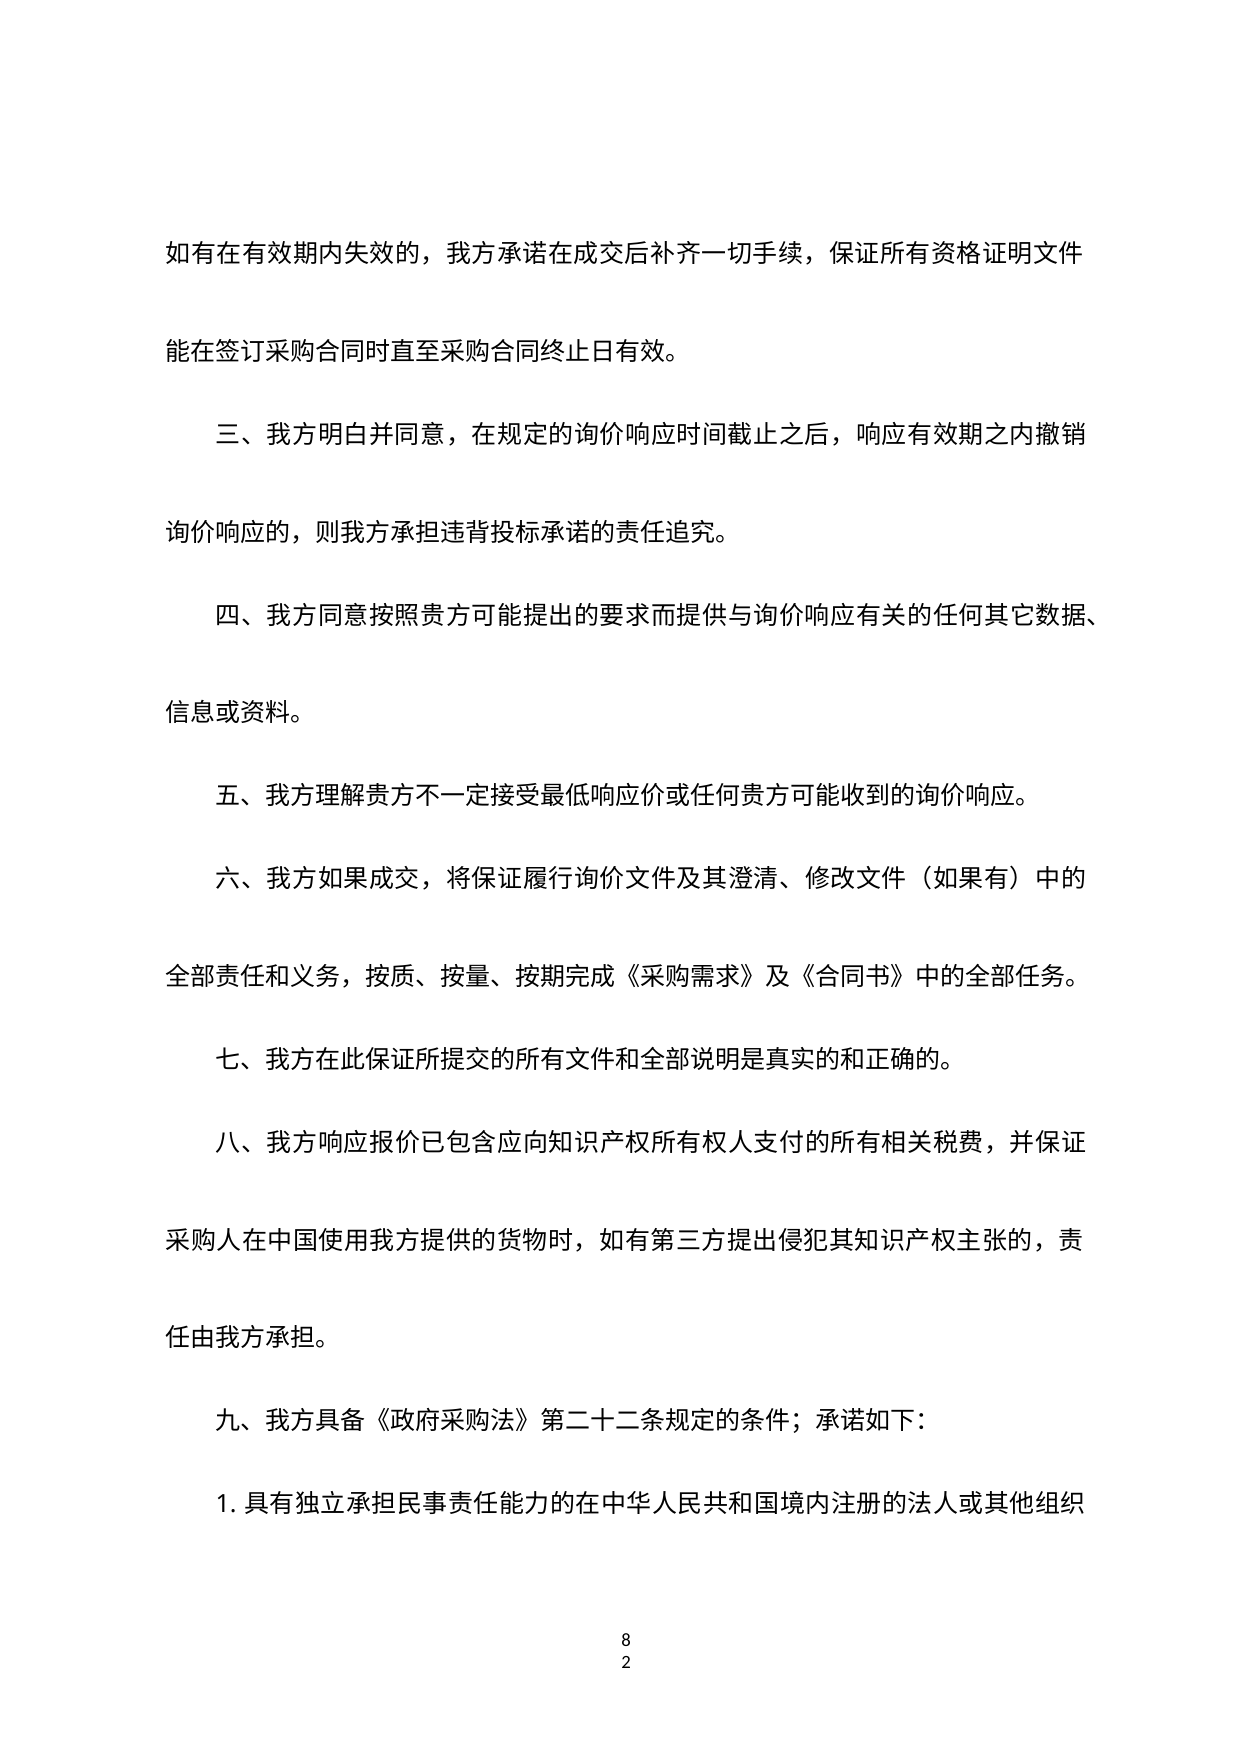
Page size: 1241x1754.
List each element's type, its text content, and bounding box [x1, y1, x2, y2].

text 四、我方同意按照贵方可能提出的要求而提供与询价响应有关的任何其它数据、信息或资料。 [165, 581, 1087, 743]
text 六、我方如果成交，将保证履行询价文件及其澄清、修改文件（如果有）中的全部责任和义务，按质、按量、按期完成《采购需求》及《合同书》中的全部任务。 [165, 844, 1087, 1007]
text 七、我方在此保证所提交的所有文件和全部说明是真实的和正确的。 [165, 1025, 1087, 1090]
text 五、我方理解贵方不一定接受最低响应价或任何贵方可能收到的询价响应。 [165, 761, 1087, 826]
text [165, 1469, 1087, 1534]
text 八、我方响应报价已包含应向知识产权所有权人支付的所有相关税费，并保证采购人在中国使用我方提供的货物时，如有第三方提出侵犯其知识产权主张的，责任由我方承担。 [165, 1108, 1087, 1368]
text 九、我方具备《政府采购法》第二十二条规定的条件；承诺如下： [165, 1386, 1087, 1451]
text 三、我方明白并同意，在规定的询价响应时间截止之后，响应有效期之内撤销询价响应的，则我方承担违背投标承诺的责任追究。 [165, 400, 1087, 563]
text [165, 219, 1087, 382]
